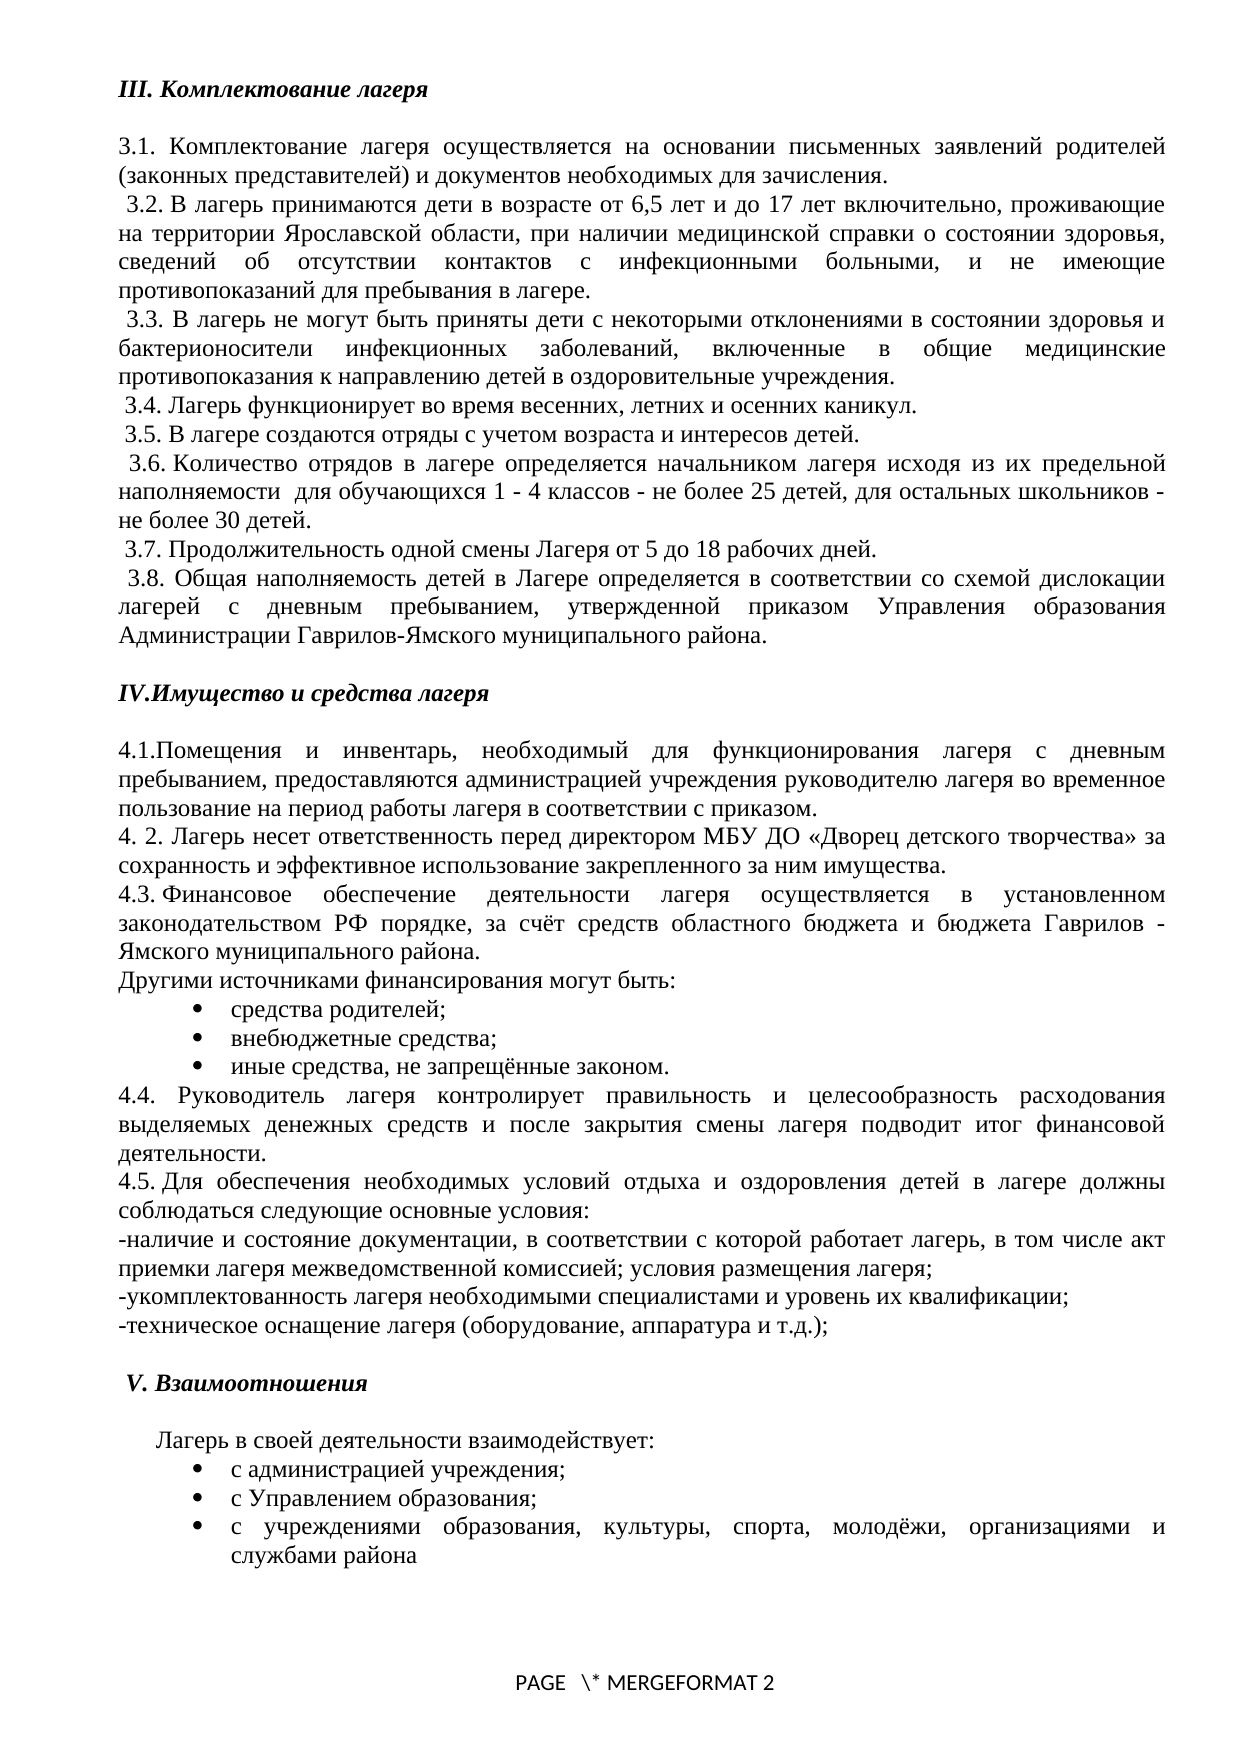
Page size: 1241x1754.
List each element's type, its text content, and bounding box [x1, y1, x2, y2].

list с учреждениями образования, культуры, спорта, молодёжи, организациями и службами района [193, 1511, 1167, 1569]
text 3.1. Комплектование лагеря осуществляется на основании письменных заявлений родителей (законных представителей) и документов необходимых для зачисления. [118, 131, 1167, 189]
text 3.5.​ В лагере создаются отряды с учетом возраста и интересов детей. [118, 419, 1167, 448]
list средства родителей; [193, 994, 1167, 1023]
list внебюджетные средства; [193, 1023, 1167, 1051]
text 3.6.​ Количество отрядов в лагере определяется начальником лагеря исходя из их предельной наполняемости для обучающихся 1 - 4 классов - не более 25 детей, для остальных школьников - не более 30 детей. [118, 448, 1167, 534]
text 4.3.​ Финансовое обеспечение деятельности лагеря осуществляется в установленном законодательством РФ порядке, за счёт средств областного бюджета и бюджета Гаврилов -Ямского муниципального района. [118, 879, 1167, 965]
text 4.5.​ Для обеспечения необходимых условий отдыха и оздоровления детей в лагере должны соблюдаться следующие основные условия: [118, 1166, 1167, 1224]
text III. Комплектование лагеря [118, 74, 1167, 103]
text 3.7.​ Продолжительность одной смены Лагеря от 5 до 18 рабочих дней. [118, 534, 1167, 563]
text IV.Имущество и средства лагеря [118, 678, 1167, 706]
text 3.4. Лагерь функционирует во время весенних, летних и осенних каникул. [118, 390, 1167, 419]
text 4.4. Руководитель лагеря контролирует правильность и целесообразность расходования выделяемых денежных средств и после закрытия смены лагеря подводит итог финансовой деятельности. [118, 1080, 1167, 1166]
text V. Взаимоотношения [118, 1368, 1167, 1396]
list с администрацией учреждения; [193, 1454, 1167, 1483]
text 4. 2. Лагерь несет ответственность перед директором МБУ ДО «Дворец детского творчества» за сохранность и эффективное использование закрепленного за ним имущества. [118, 821, 1167, 879]
list с Управлением образования; [193, 1483, 1167, 1511]
text -наличие и состояние документации, в соответствии с которой работает лагерь, в том числе акт приемки лагеря межведомственной комиссией; условия размещения лагеря; [118, 1224, 1167, 1281]
text 4.1.Помещения и инвентарь, необходимый для функционирования лагеря с дневным пребыванием, предоставляются администрацией учреждения руководителю лагеря во временное пользование на период работы лагеря в соответствии с приказом. [118, 735, 1167, 821]
list иные средства, не запрещённые законом. [193, 1051, 1167, 1080]
text 3.2.​ В лагерь принимаются дети в возрасте от 6,5 лет и до 17 лет включительно, проживающие на территории Ярославской области, при наличии медицинской справки о состоянии здоровья, сведений об отсутствии контактов с инфекционными больными, и не имеющие противопоказаний для пребывания в лагере. [118, 189, 1167, 304]
text -техническое оснащение лагеря (оборудование, аппаратура и т.д.); [118, 1310, 1167, 1339]
text -укомплектованность лагеря необходимыми специалистами и уровень их квалификации; [118, 1281, 1167, 1310]
text 3.8. Общая наполняемость детей в Лагере определяется в соответствии со схемой дислокации лагерей с дневным пребыванием, утвержденной приказом Управления образования Администрации Гаврилов-Ямского муниципального района. [118, 563, 1167, 649]
text ​ 3.3. В лагерь не могут быть приняты дети с некоторыми отклонениями в состоянии здоровья и бактерионосители инфекционных заболеваний, включенные в общие медицинские противопоказания к направлению детей в оздоровительные учреждения. [118, 304, 1167, 390]
text Лагерь в своей деятельности взаимодействует: [156, 1425, 1167, 1454]
text Другими источниками финансирования могут быть: [118, 965, 1167, 994]
